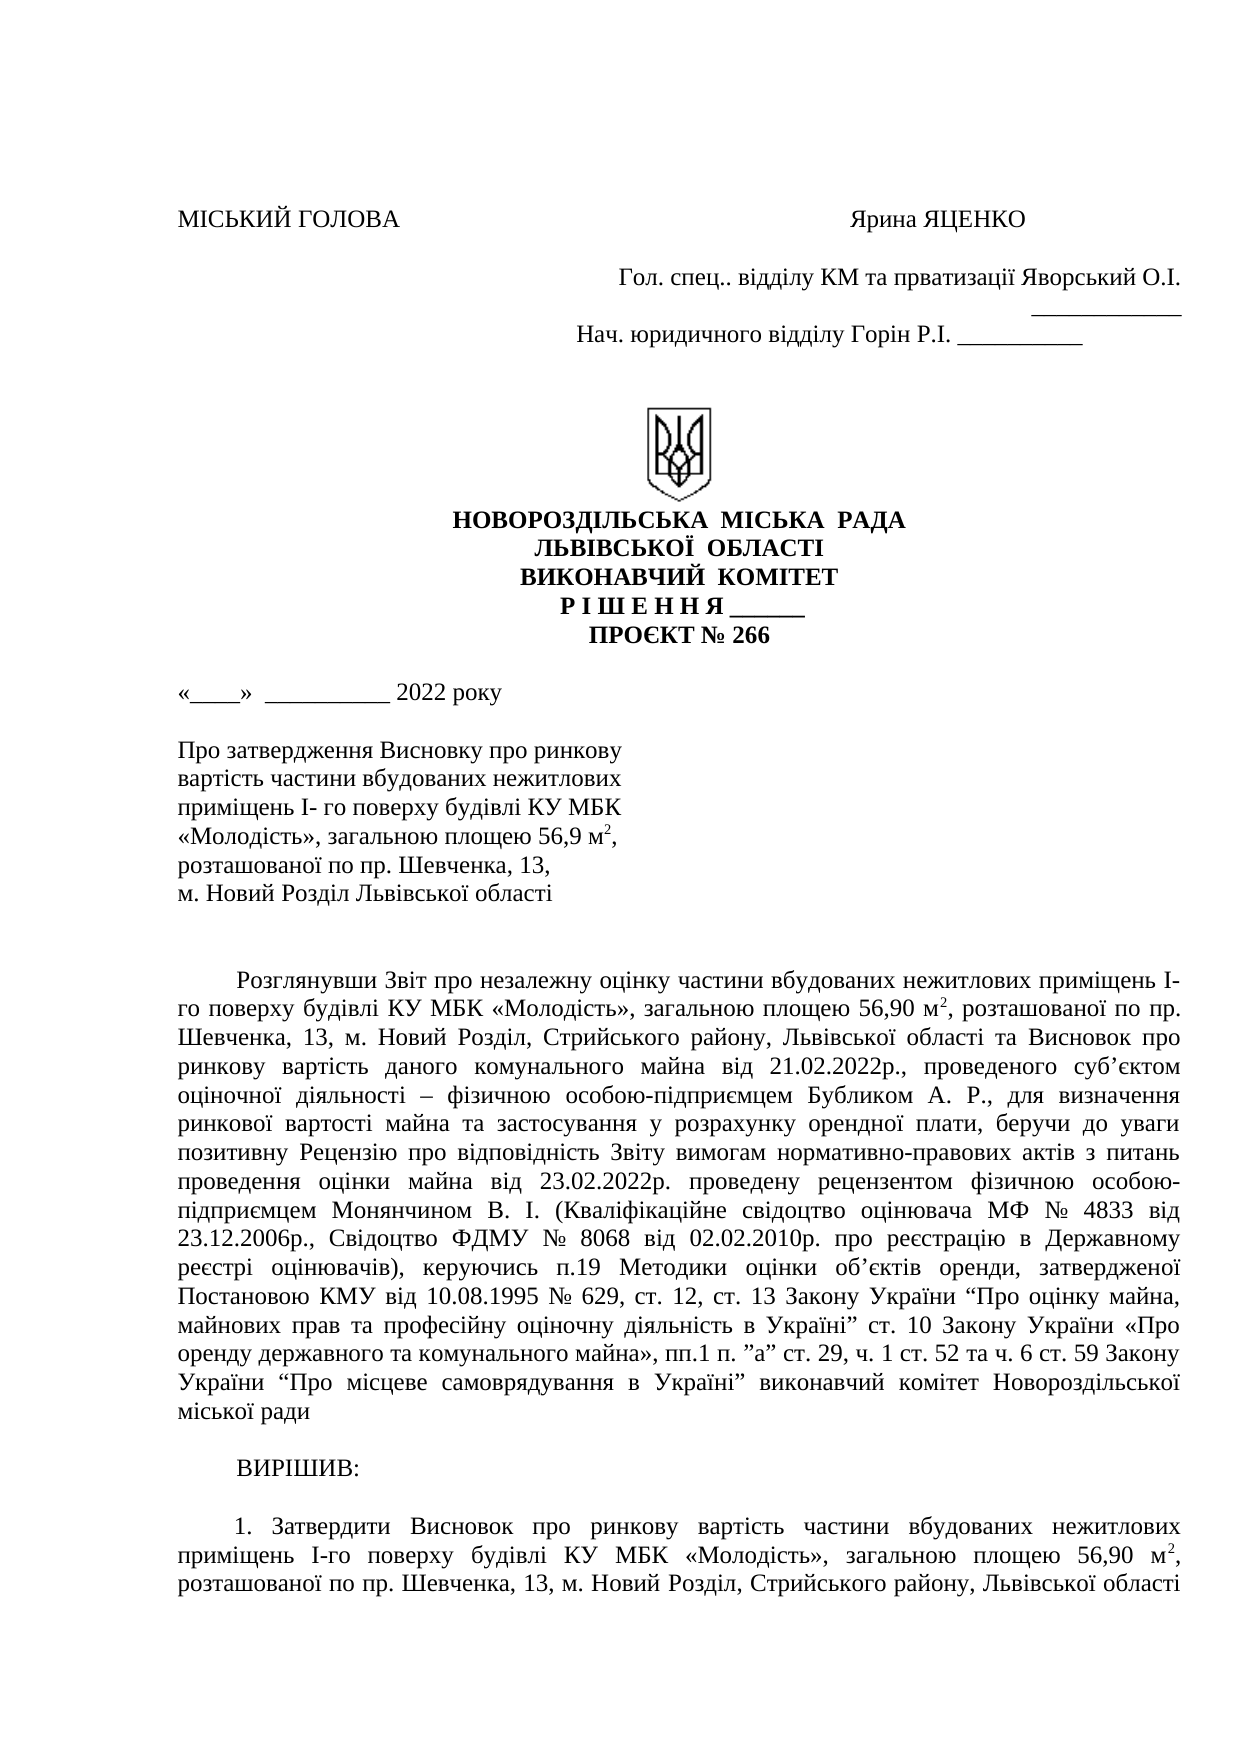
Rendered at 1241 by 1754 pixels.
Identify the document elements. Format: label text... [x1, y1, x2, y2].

text ВИКОНАВЧИЙ КОМІТЕТ [177, 562, 1181, 591]
text Розглянувши Звіт про незалежну оцінку частини вбудованих нежитлових приміщень І-го поверху будівлі КУ МБК «Молодість», загальною площею 56,90 м2, розташованої по пр. Шевченка, 13, м. Новий Розділ, Стрийського району, Львівської області та Висновок про ринкову вартість даного комунального майна від 21.02.2022р., проведеного суб’єктом оціночної діяльності – фізичною особою-підприємцем Бубликом А. Р., для визначення ринкової вартості майна та застосування у розрахунку орендної плати, беручи до уваги позитивну Рецензію про відповідність Звіту вимогам нормативно-правових актів з питань проведення оцінки майна від 23.02.2022р. проведену рецензентом фізичною особою-підприємцем Монянчином В. І. (Кваліфікаційне свідоцтво оцінювача МФ № 4833 від 23.12.2006р., Свідоцтво ФДМУ № 8068 від 02.02.2010р. про реєстрацію в Державному реєстрі оцінювачів), керуючись п.19 Методики оцінки об’єктів оренди, затвердженої Постановою КМУ від 10.08.1995 № 629, ст. 12, ст. 13 Закону України “Про оцінку майна, майнових прав та професійну оціночну діяльність в Україні” ст. 10 Закону України «Про оренду державного та комунального майна», пп.1 п. ”а” ст. 29, ч. 1 ст. 52 та ч. 6 ст. 59 Закону України “Про місцеве самоврядування в Україні” виконавчий комітет Новороздільської міської ради [177, 965, 1181, 1425]
text ПРОЄКТ № 266 [177, 620, 1181, 648]
text «____» __________ 2022 року [177, 677, 1181, 706]
text МІСЬКИЙ ГОЛОВА Ярина ЯЦЕНКО [177, 204, 1181, 233]
text вартість частини вбудованих нежитлових [177, 763, 1181, 792]
text Р І Ш Е Н Н Я ______ [177, 591, 1181, 620]
text НОВОРОЗДІЛЬСЬКА МІСЬКА РАДА [177, 505, 1181, 533]
text ВИРІШИВ: [177, 1453, 1181, 1482]
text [177, 1511, 1181, 1597]
text Про затвердження Висновку про ринкову [177, 735, 1181, 763]
text Гол. спец.. відділу КМ та прватизації Яворський О.І. ____________ [177, 262, 1181, 319]
text ЛЬВІВСЬКОЇ ОБЛАСТІ [177, 533, 1181, 562]
picture [584, 405, 774, 505]
text Нач. юридичного відділу Горін Р.І. __________ [576, 319, 1181, 348]
text «Молодість», загальною площею 56,9 м2, [177, 821, 1181, 850]
text розташованої по пр. Шевченка, 13, [177, 850, 1181, 878]
text приміщень І- го поверху будівлі КУ МБК [177, 792, 1181, 821]
text м. Новий Розділ Львівської області [177, 878, 1181, 907]
